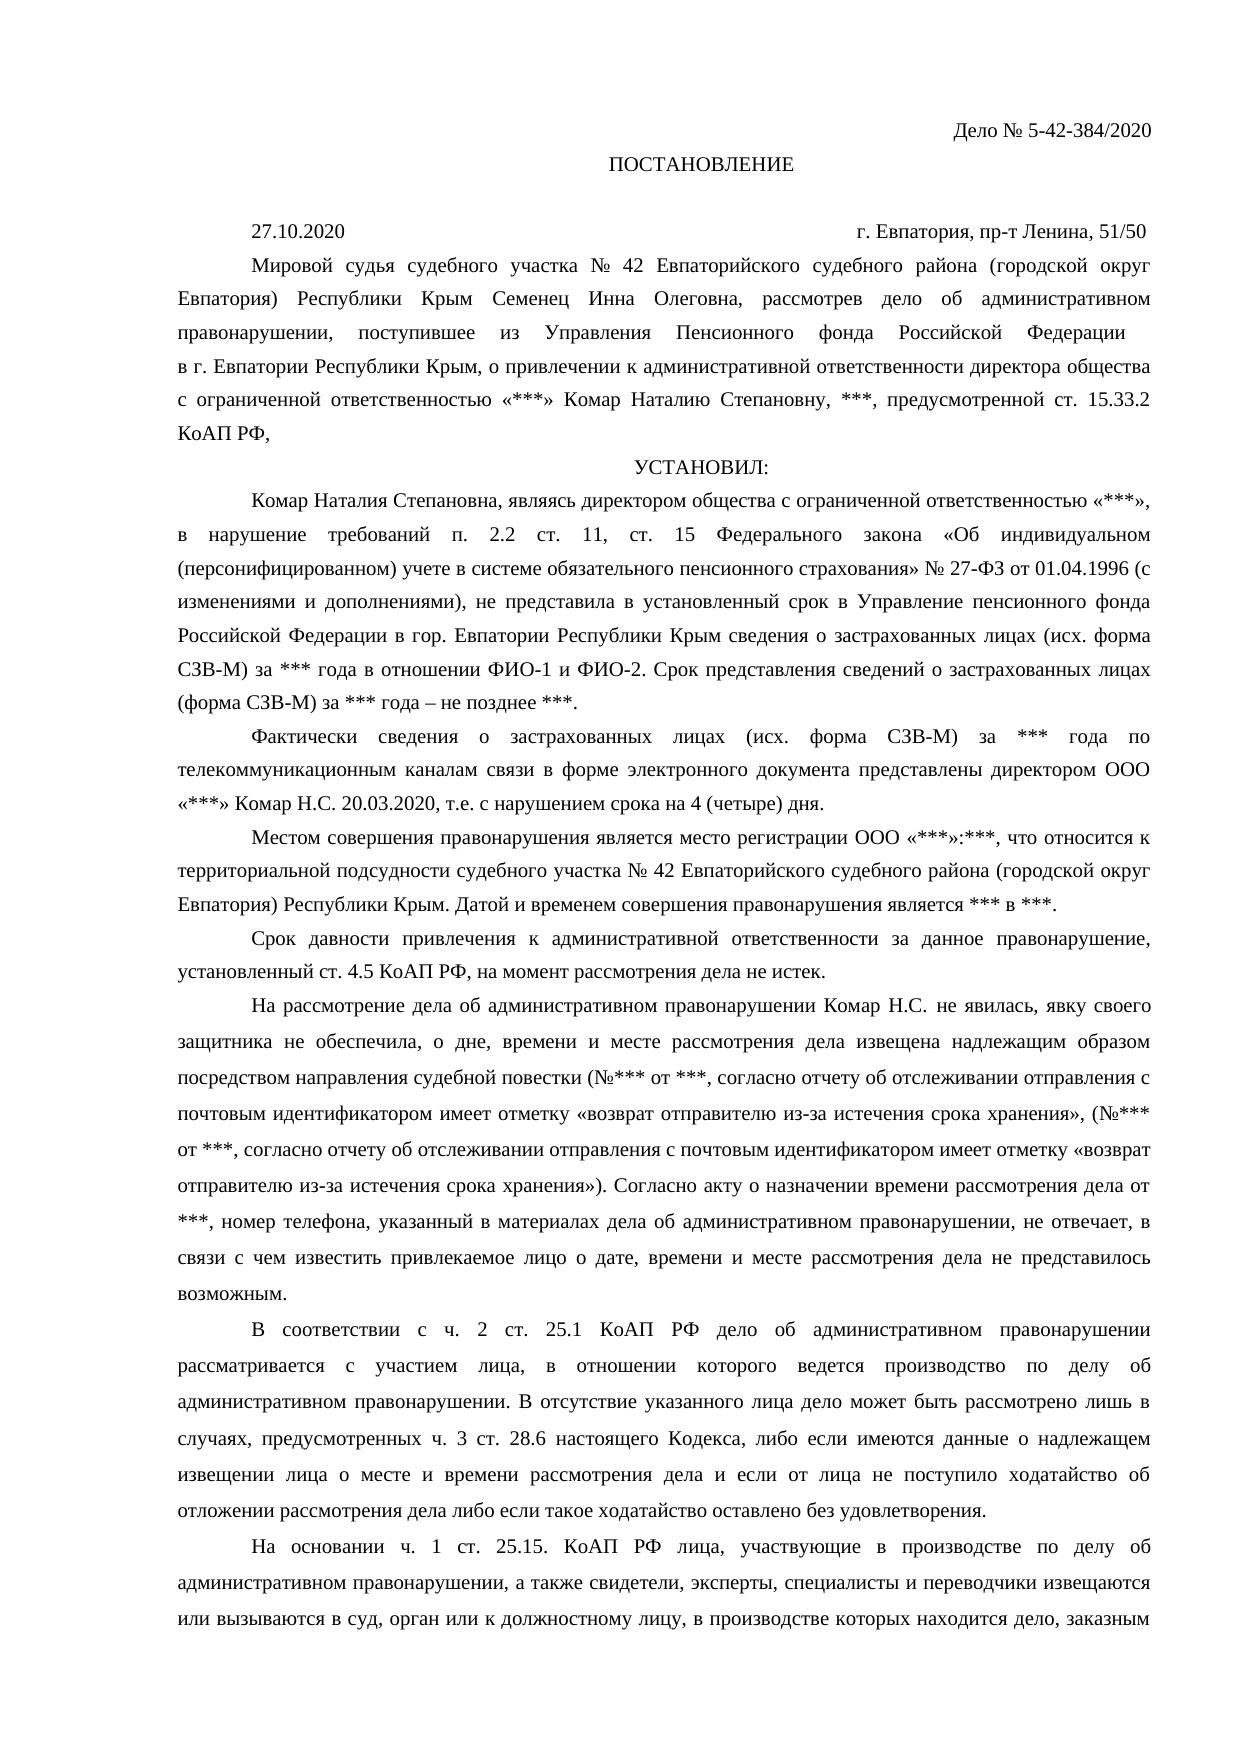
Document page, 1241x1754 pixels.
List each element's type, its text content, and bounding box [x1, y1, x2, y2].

text На рассмотрение дела об административном правонарушении Комар Н.С. не явилась, явку своего защитника не обеспечила, о дне, времени и месте рассмотрения дела извещена надлежащим образом посредством направления судебной повестки (№*** от ***, согласно отчету об отслеживании отправления с почтовым идентификатором имеет отметку «возврат отправителю из-за истечения срока хранения», (№*** от ***, согласно отчету об отслеживании отправления с почтовым идентификатором имеет отметку «возврат отправителю из-за истечения срока хранения»). Согласно акту о назначении времени рассмотрения дела от ***, номер телефона, указанный в материалах дела об административном правонарушении, не отвечает, в связи с чем известить привлекаемое лицо о дате, времени и месте рассмотрения дела не представилось возможным. [177, 993, 1152, 1305]
text Фактически сведения о застрахованных лицах (исх. форма СЗВ-М) за *** года по телекоммуникационным каналам связи в форме электронного документа представлены директором ООО «***» Комар Н.С. 20.03.2020, т.е. с нарушением срока на 4 (четыре) дня. [177, 724, 1152, 815]
text ПОСТАНОВЛЕНИЕ [177, 152, 1152, 176]
text 27.10.2020 г. Евпатория, пр-т Ленина, 51/50 [177, 219, 1152, 243]
text Местом совершения правонарушения является место регистрации ООО «***»:***, что относится к территориальной подсудности судебного участка № 42 Евпаторийского судебного района (городской округ Евпатория) Республики Крым. Датой и временем совершения правонарушения является *** в ***. [177, 825, 1152, 916]
text Срок давности привлечения к административной ответственности за данное правонарушение, установленный ст. 4.5 КоАП РФ, на момент рассмотрения дела не истек. [177, 926, 1152, 983]
text Дело № 5-42-384/2020 [177, 118, 1152, 142]
text В соответствии с ч. 2 ст. 25.1 КоАП РФ дело об административном правонарушении рассматривается с участием лица, в отношении которого ведется производство по делу об административном правонарушении. В отсутствие указанного лица дело может быть рассмотрено лишь в случаях, предусмотренных ч. 3 ст. 28.6 настоящего Кодекса, либо если имеются данные о надлежащем извещении лица о месте и времени рассмотрения дела и если от лица не поступило ходатайство об отложении рассмотрения дела либо если такое ходатайство оставлено без удовлетворения. [177, 1317, 1152, 1522]
text Комар Наталия Степановна, являясь директором общества с ограниченной ответственностью «***», в нарушение требований п. 2.2 ст. 11, ст. 15 Федерального закона «Об индивидуальном (персонифицированном) учете в системе обязательного пенсионного страхования» № 27-ФЗ от 01.04.1996 (с изменениями и дополнениями), не представила в установленный срок в Управление пенсионного фонда Российской Федерации в гор. Евпатории Республики Крым сведения о застрахованных лицах (исх. форма СЗВ-М) за *** года в отношении ФИО-1 и ФИО-2. Срок представления сведений о застрахованных лицах (форма СЗВ-М) за *** года – не позднее ***. [177, 488, 1152, 714]
text УСТАНОВИЛ: [177, 454, 1152, 479]
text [177, 1533, 1152, 1630]
text Мировой судья судебного участка № 42 Евпаторийского судебного района (городской округ Евпатория) Республики Крым Семенец Инна Олеговна, рассмотрев дело об административном правонарушении, поступившее из Управления Пенсионного фонда Российской Федерации в г. Евпатории Республики Крым, о привлечении к административной ответственности директора общества с ограниченной ответственностью «***» Комар Наталию Степановну, ***, предусмотренной ст. 15.33.2 КоАП РФ, [177, 253, 1152, 445]
